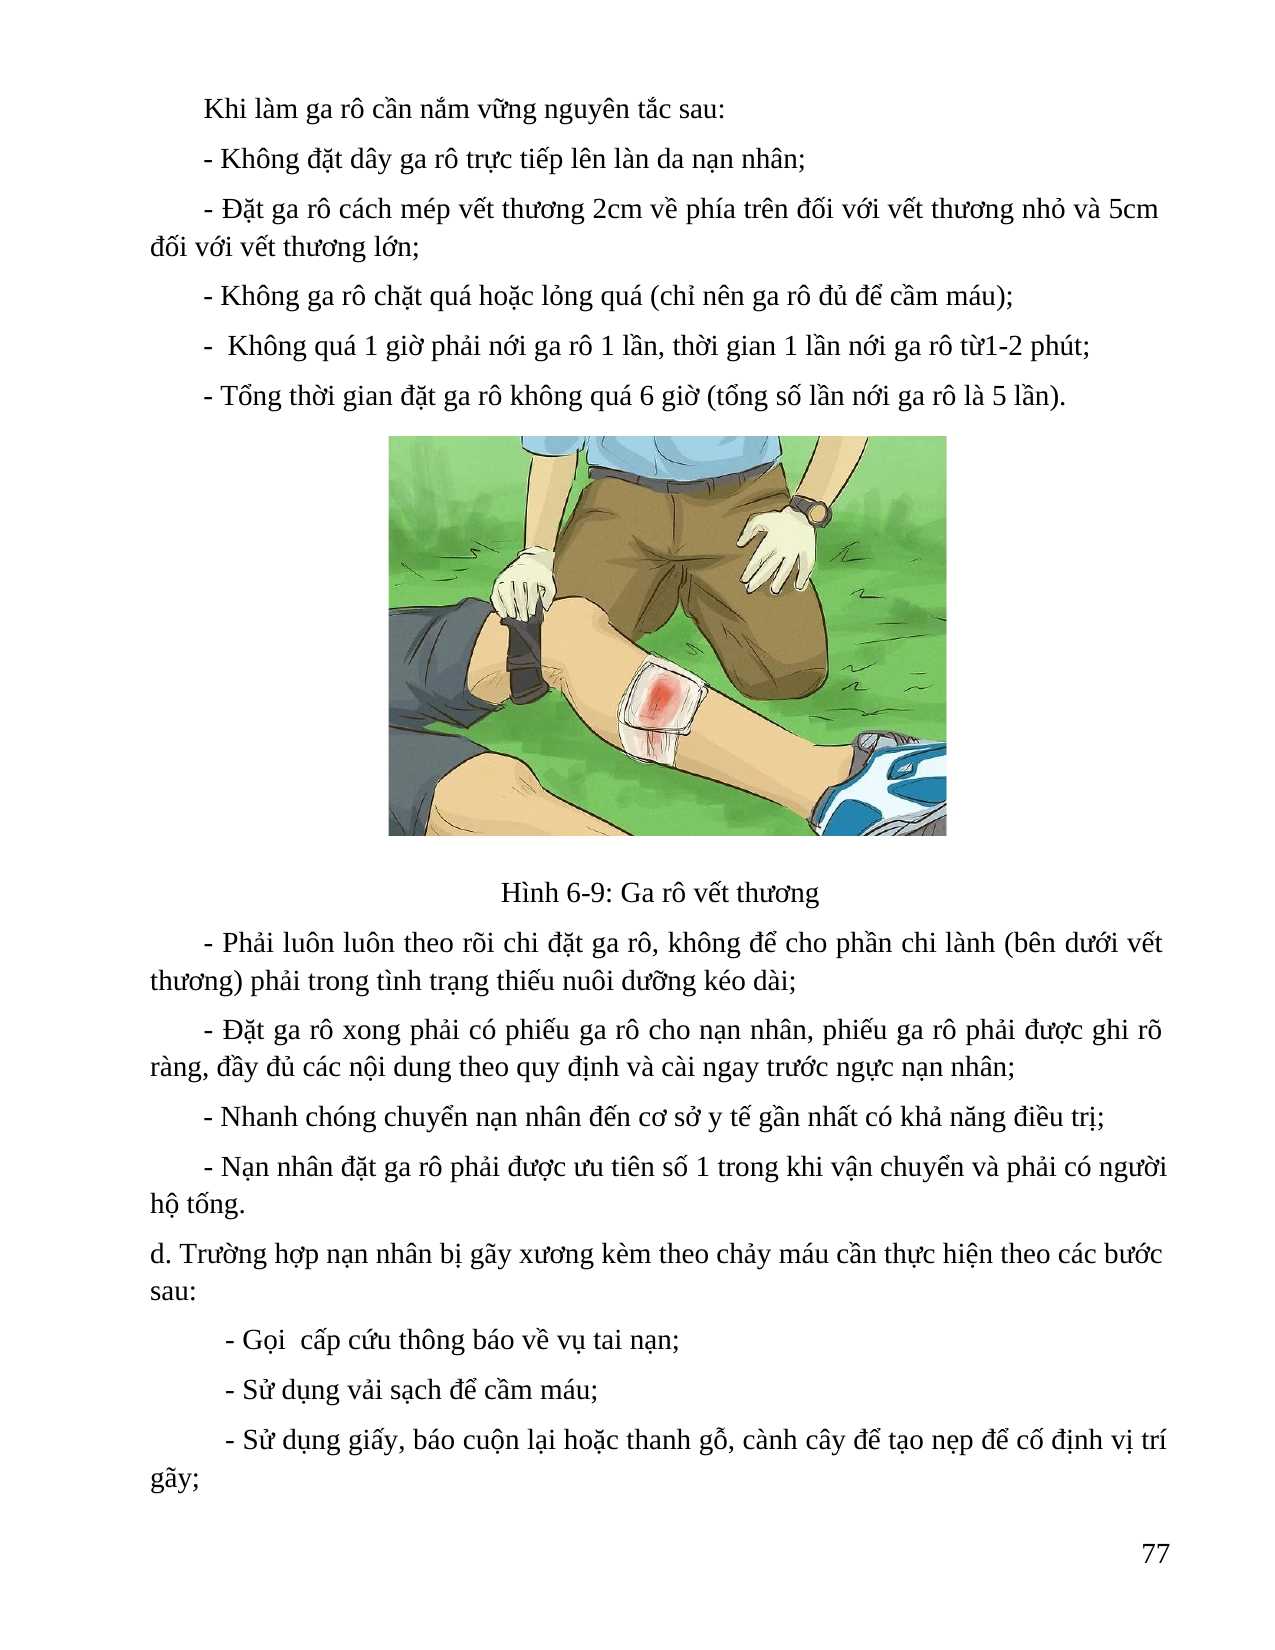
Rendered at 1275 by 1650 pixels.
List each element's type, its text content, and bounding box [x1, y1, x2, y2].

text d. Trường hợp nạn nhân bị gãy xương kèm theo chảy máu cần thực hiện theo các bước sau: [150, 1236, 1189, 1306]
list Đặt ga rô cách mép vết thương 2cm về phía trên đối với vết thương nhỏ và 5cm đối với vết thương lớn; [150, 192, 1171, 262]
list Nhanh chóng chuyển nạn nhân đến cơ sở y tế gần nhất có khả năng điều trị; [203, 1099, 1189, 1132]
list Phải luôn luôn theo rõi chi đặt ga rô, không để cho phần chi lành (bên dưới vết thương) phải trong tình trạng thiếu nuôi dưỡng kéo dài; [150, 925, 1171, 996]
list Sử dụng giấy, báo cuộn lại hoặc thanh gỗ, cành cây để tạo nẹp để cố định vị trí [225, 1422, 1189, 1456]
text gãy; [150, 1460, 200, 1493]
text Hình 6-9: Ga rô vết thương [501, 875, 1189, 909]
list Không đặt dây ga rô trực tiếp lên làn da nạn nhân; [203, 141, 1189, 175]
list Tổng thời gian đặt ga rô không quá 6 giờ (tổng số lần nới ga rô là 5 lần). [203, 378, 1189, 412]
list Sử dụng vải sạch để cầm máu; [225, 1372, 1189, 1406]
list Nạn nhân đặt ga rô phải được ưu tiên số 1 trong khi vận chuyển và phải có người hộ tống. [150, 1149, 1171, 1219]
list Gọi cấp cứu thông báo về vụ tai nạn; [225, 1322, 1189, 1356]
list Không ga rô chặt quá hoặc lỏng quá (chỉ nên ga rô đủ để cầm máu); [203, 278, 1189, 312]
picture [388, 436, 947, 836]
list Không quá 1 giờ phải nới ga rô 1 lần, thời gian 1 lần nới ga rô từ1-2 phút; [203, 328, 1189, 362]
list Đặt ga rô xong phải có phiếu ga rô cho nạn nhân, phiếu ga rô phải được ghi rõ ràng, đầy đủ các nội dung theo quy định và cài ngay trước ngực nạn nhân; [150, 1012, 1171, 1083]
text Khi làm ga rô cần nắm vững nguyên tắc sau: [203, 91, 1189, 125]
